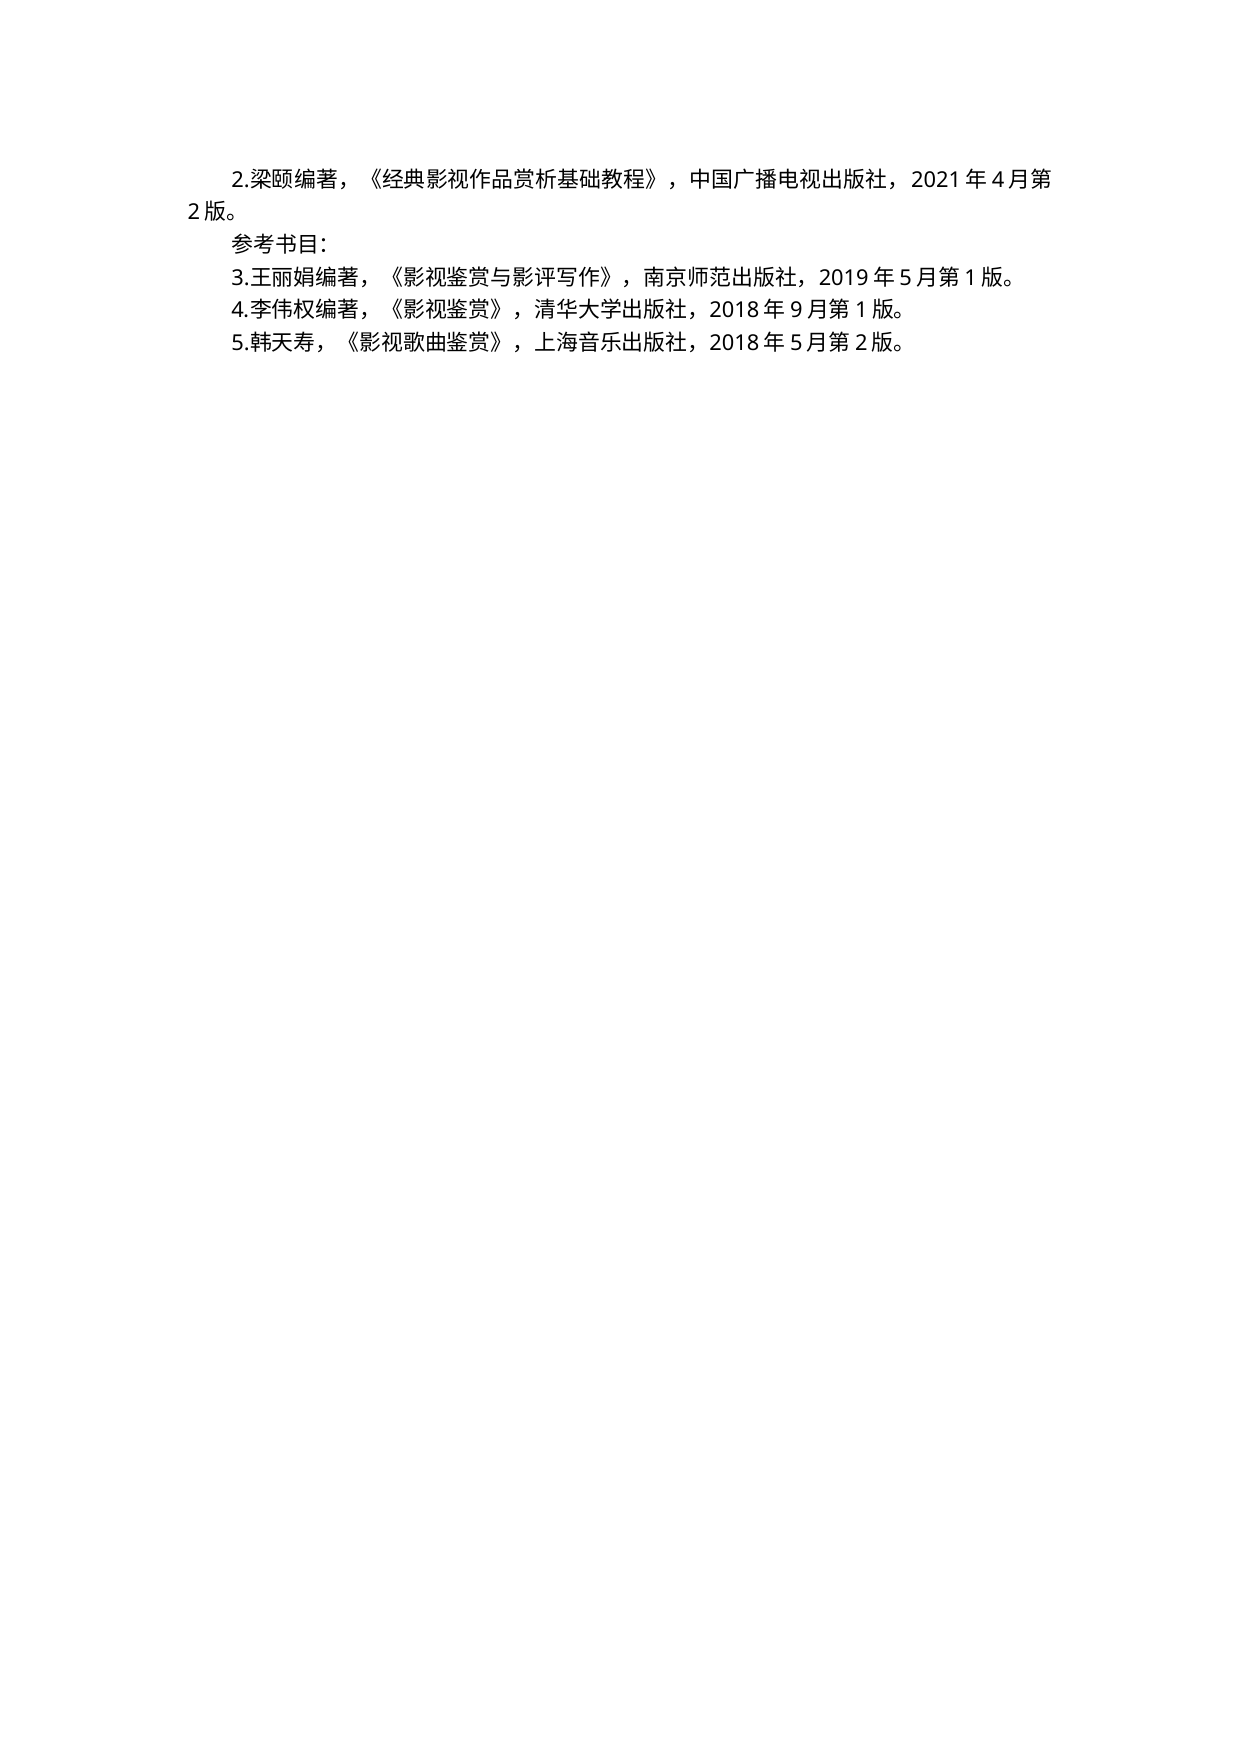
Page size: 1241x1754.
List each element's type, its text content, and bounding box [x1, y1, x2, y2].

text 4.李伟权编著，《影视鉴赏》，清华大学出版社，2018年9月第1版。 [187, 292, 1053, 324]
text 3.王丽娟编著，《影视鉴赏与影评写作》，南京师范出版社，2019年5月第1版。 [187, 259, 1053, 292]
text 2.梁颐编著，《经典影视作品赏析基础教程》，中国广播电视出版社，2021年4月第2版。 [187, 162, 1053, 227]
text 5.韩天寿，《影视歌曲鉴赏》，上海音乐出版社，2018年5月第2版。 [187, 324, 1053, 357]
text 参考书目： [187, 227, 1053, 259]
